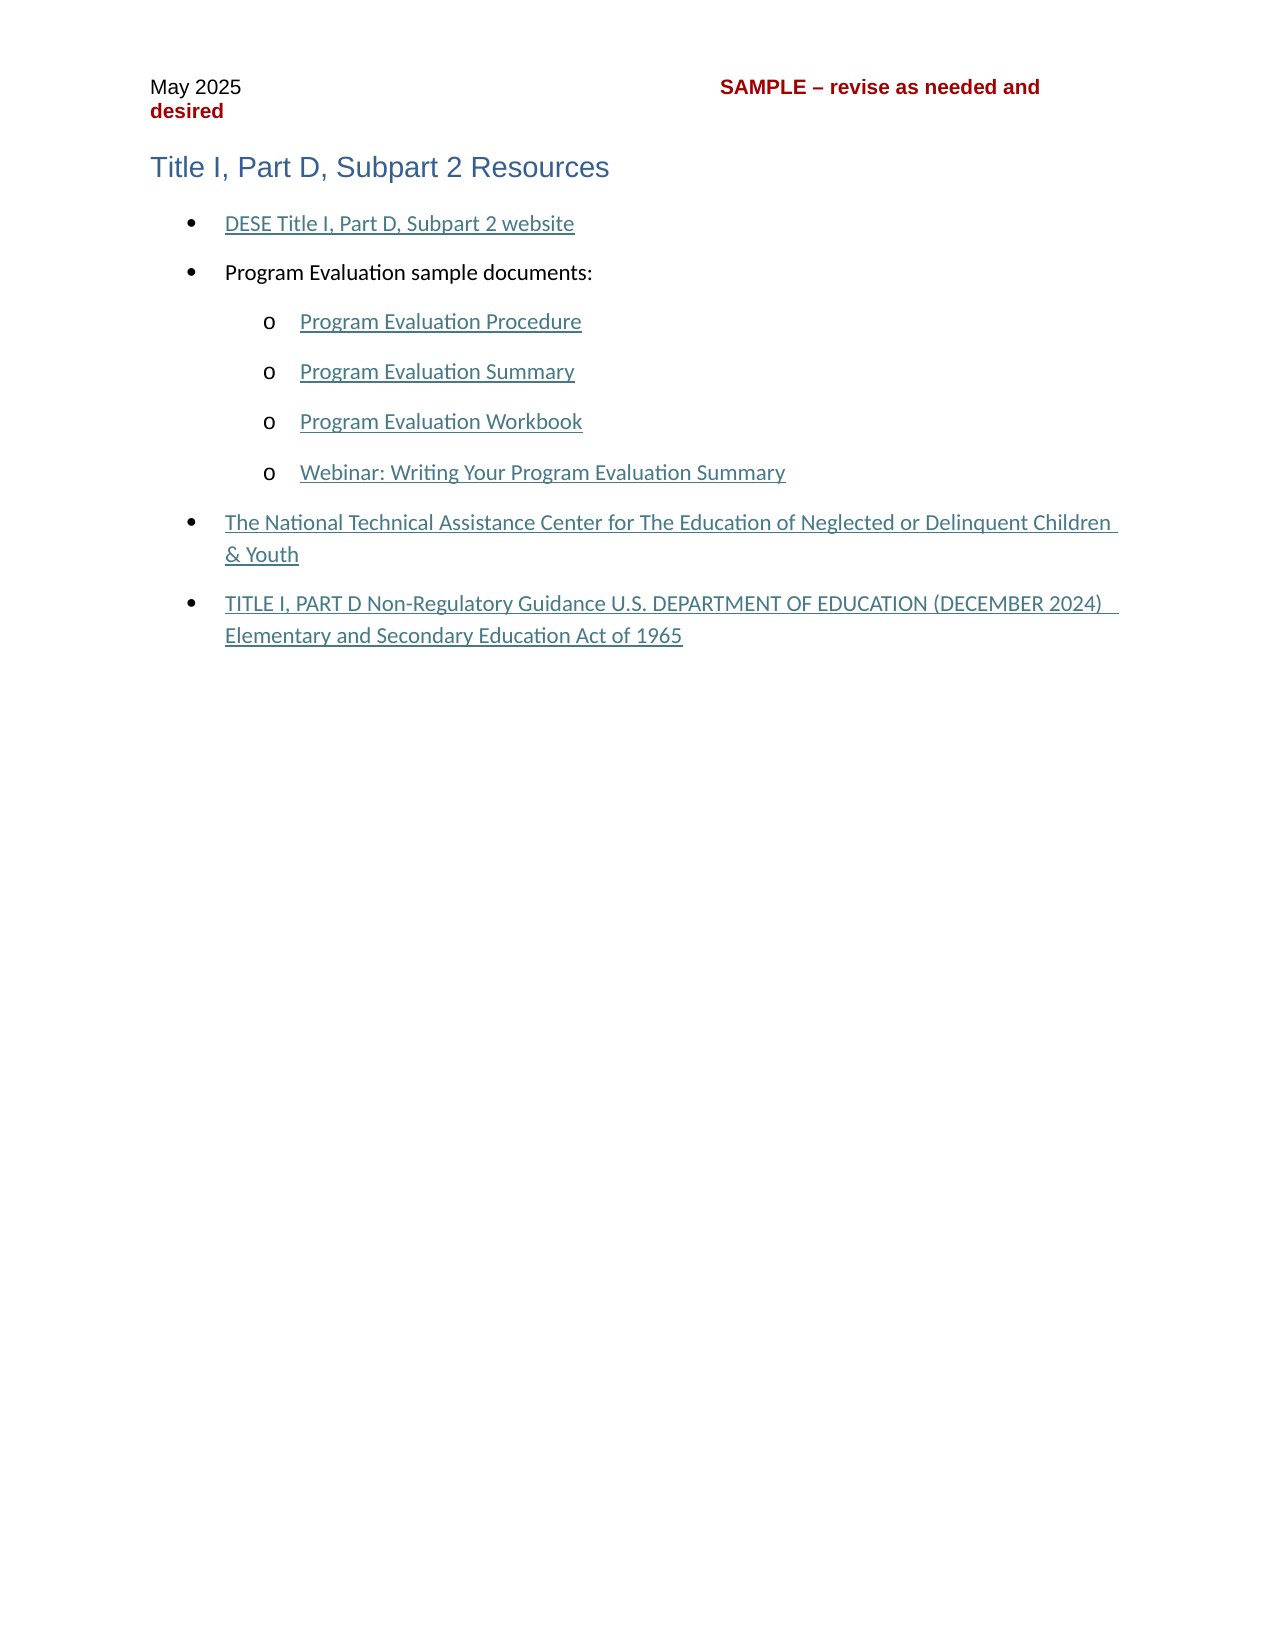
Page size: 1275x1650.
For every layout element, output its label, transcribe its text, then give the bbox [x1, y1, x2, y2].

list Webinar: Writing Your Program Evaluation Summary [262, 458, 1125, 487]
list Program Evaluation sample documents: [187, 258, 1125, 286]
list The National Technical Assistance Center for The Education of Neglected or Delinquent Children & Youth [187, 508, 1125, 568]
list DESE Title I, Part D, Subpart 2 website [187, 209, 1125, 237]
list Program Evaluation Summary [262, 357, 1125, 386]
list TITLE I, PART D Non-Regulatory Guidance U.S. DEPARTMENT OF EDUCATION (DECEMBER 2024) Elementary and Secondary Education Act of 1965 [187, 589, 1125, 649]
list Program Evaluation Procedure [262, 307, 1125, 336]
list Program Evaluation Workbook [262, 407, 1125, 437]
subtitle Title I, Part D, Subpart 2 Resources [150, 150, 1125, 183]
